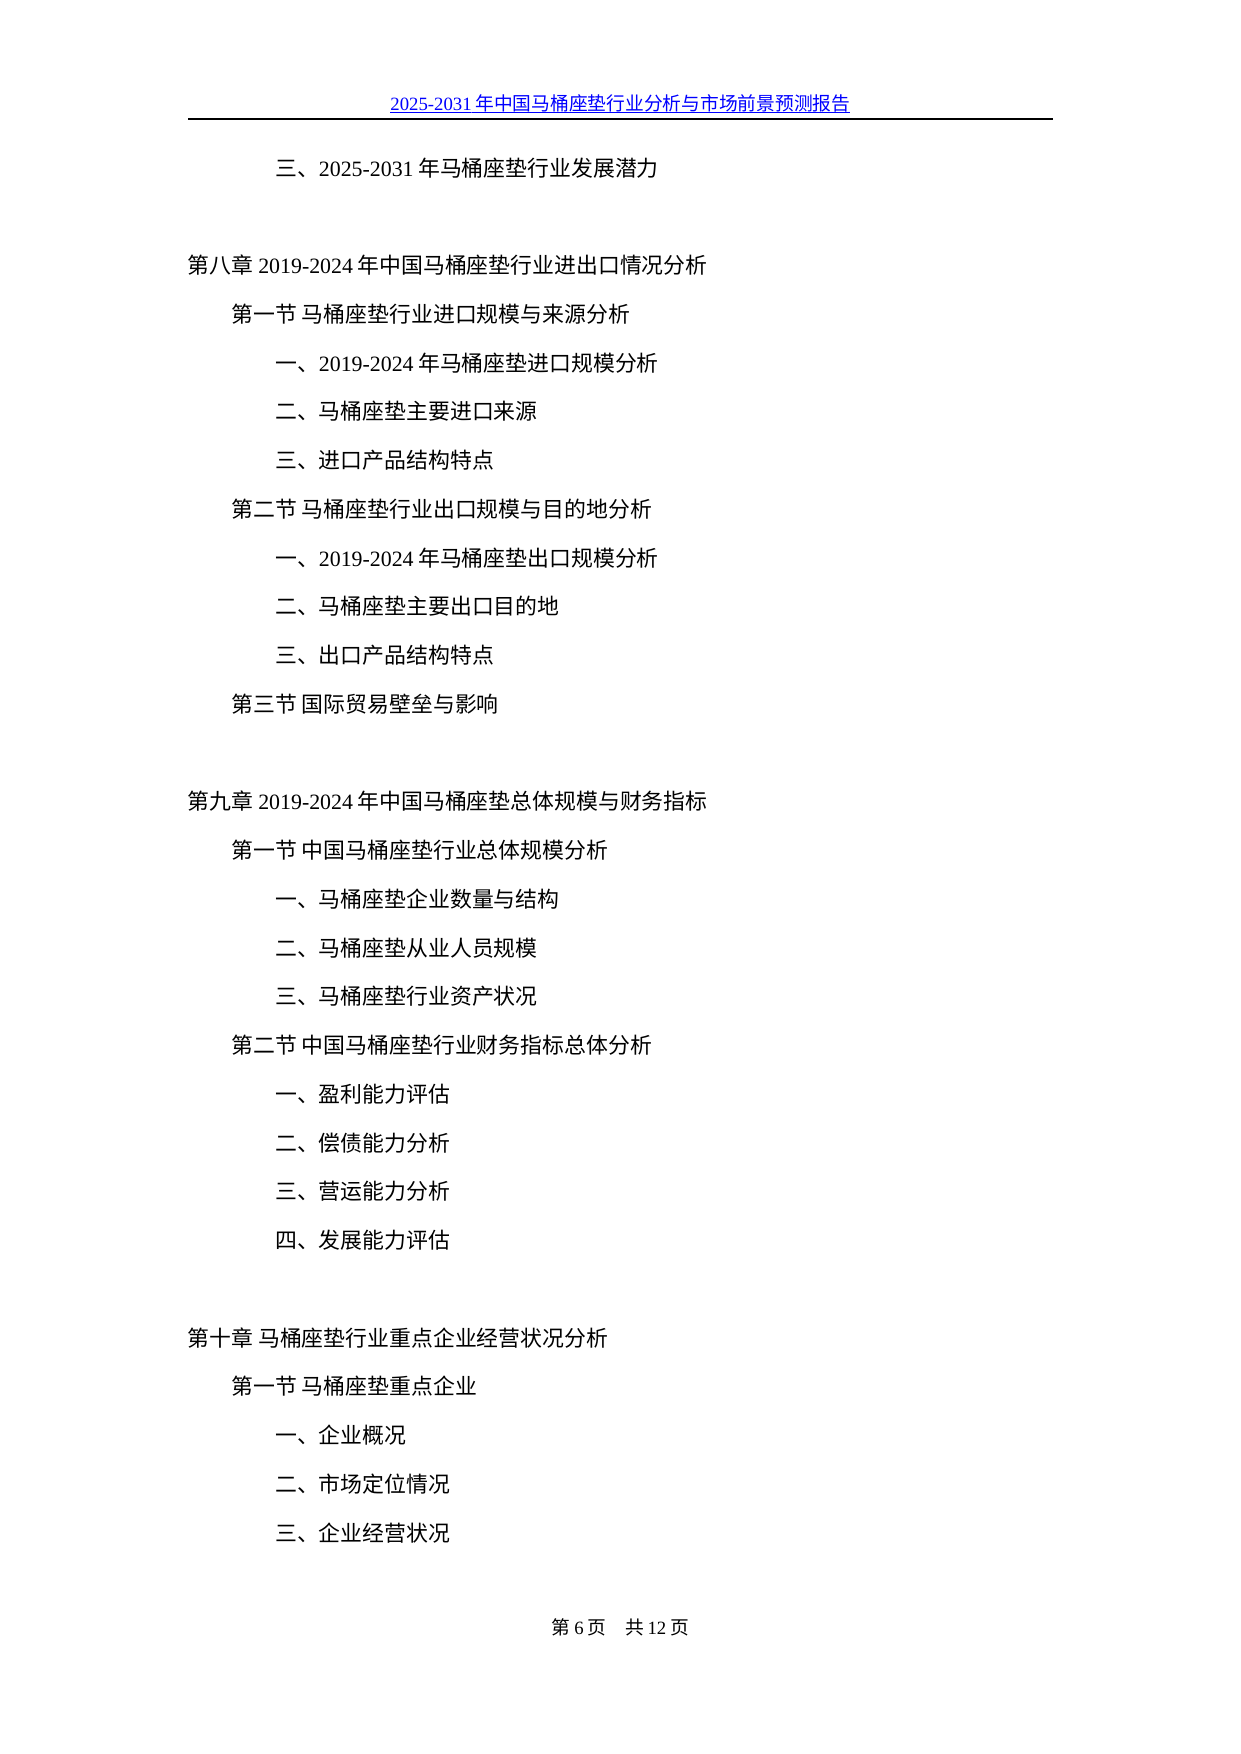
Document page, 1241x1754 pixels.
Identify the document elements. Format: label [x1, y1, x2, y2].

text [187, 150, 1053, 1548]
